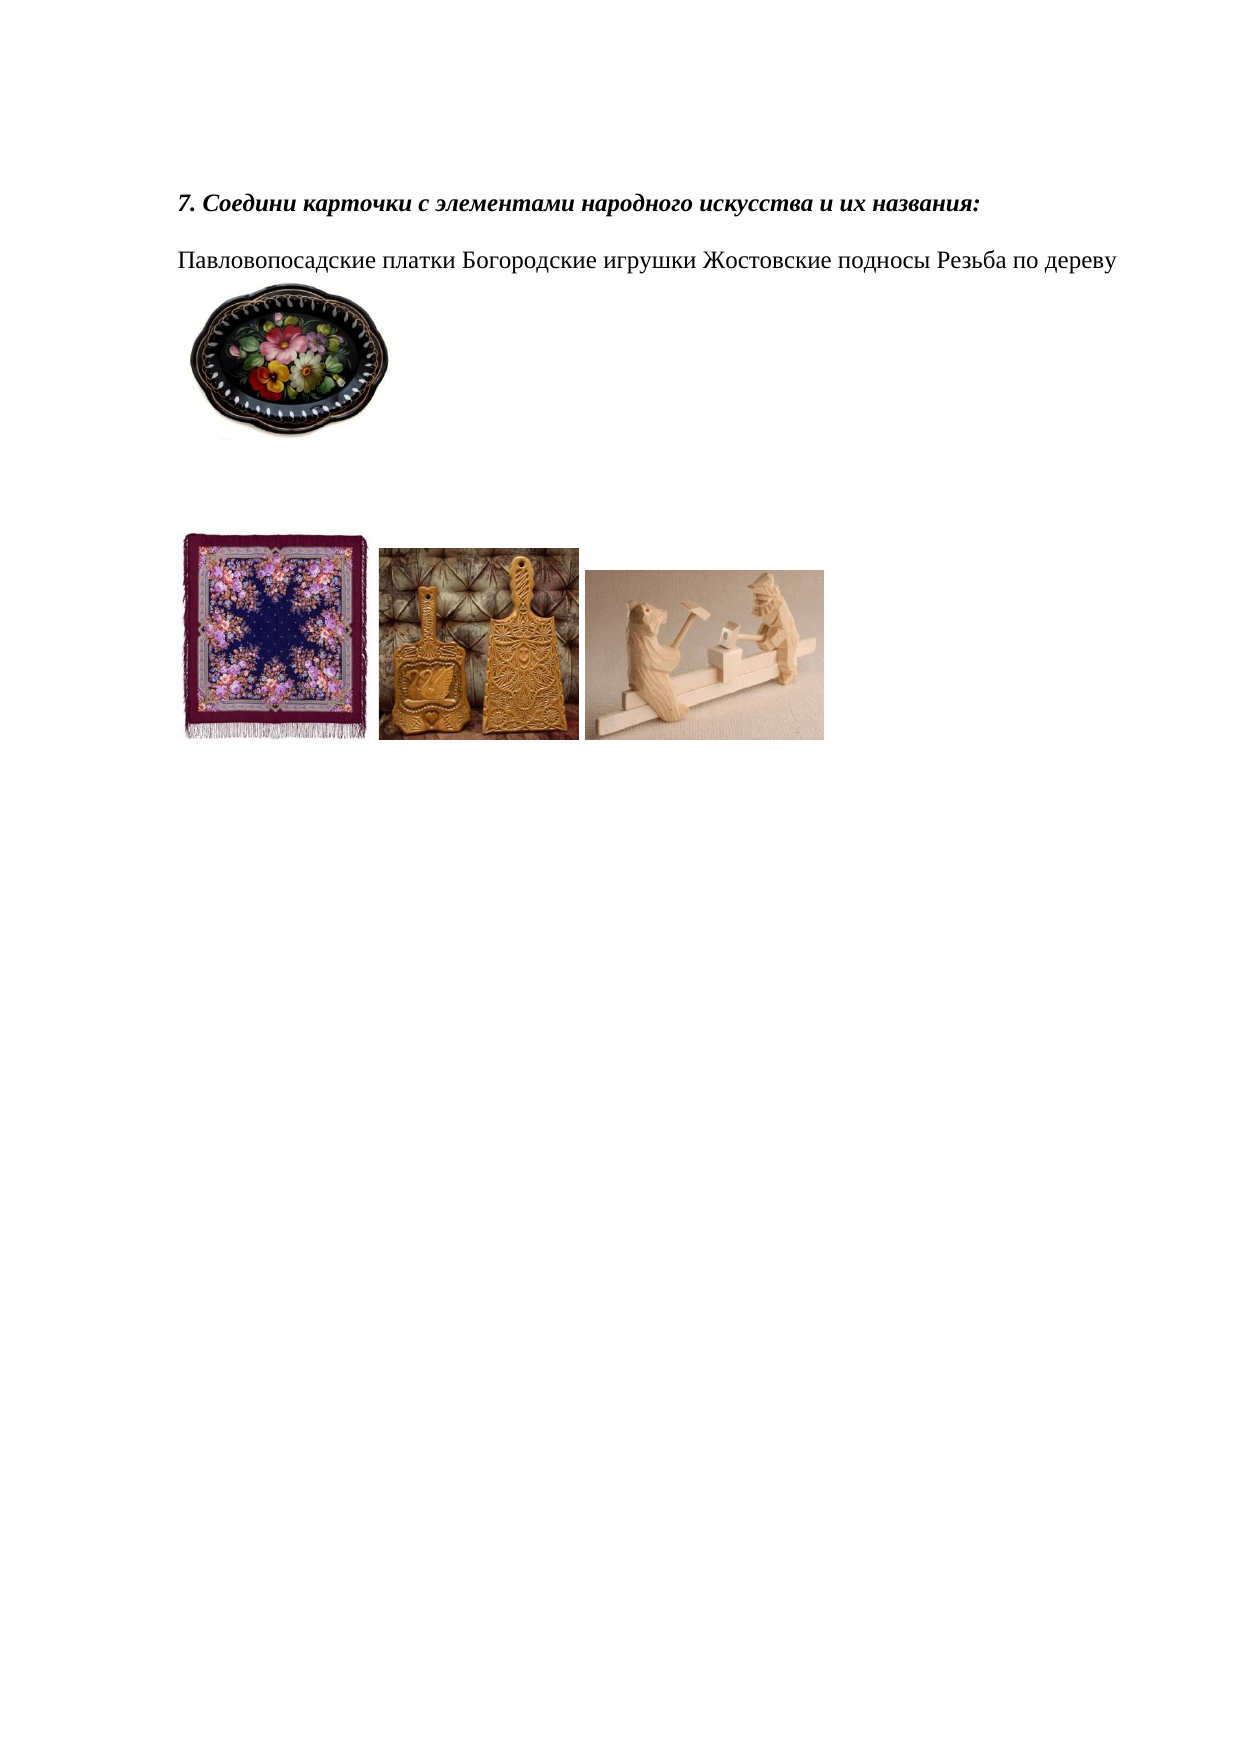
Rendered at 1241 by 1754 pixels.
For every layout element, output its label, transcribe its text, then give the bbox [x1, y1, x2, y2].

picture [177, 531, 373, 740]
picture [378, 548, 579, 740]
picture [585, 570, 824, 740]
text 7. Соедини карточки с элементами народного искусства и их названия: [177, 188, 1152, 217]
text Павловопосадские платки Богородские игрушки Жостовские подносы Резьба по дереву [177, 217, 1152, 274]
picture [177, 274, 398, 440]
